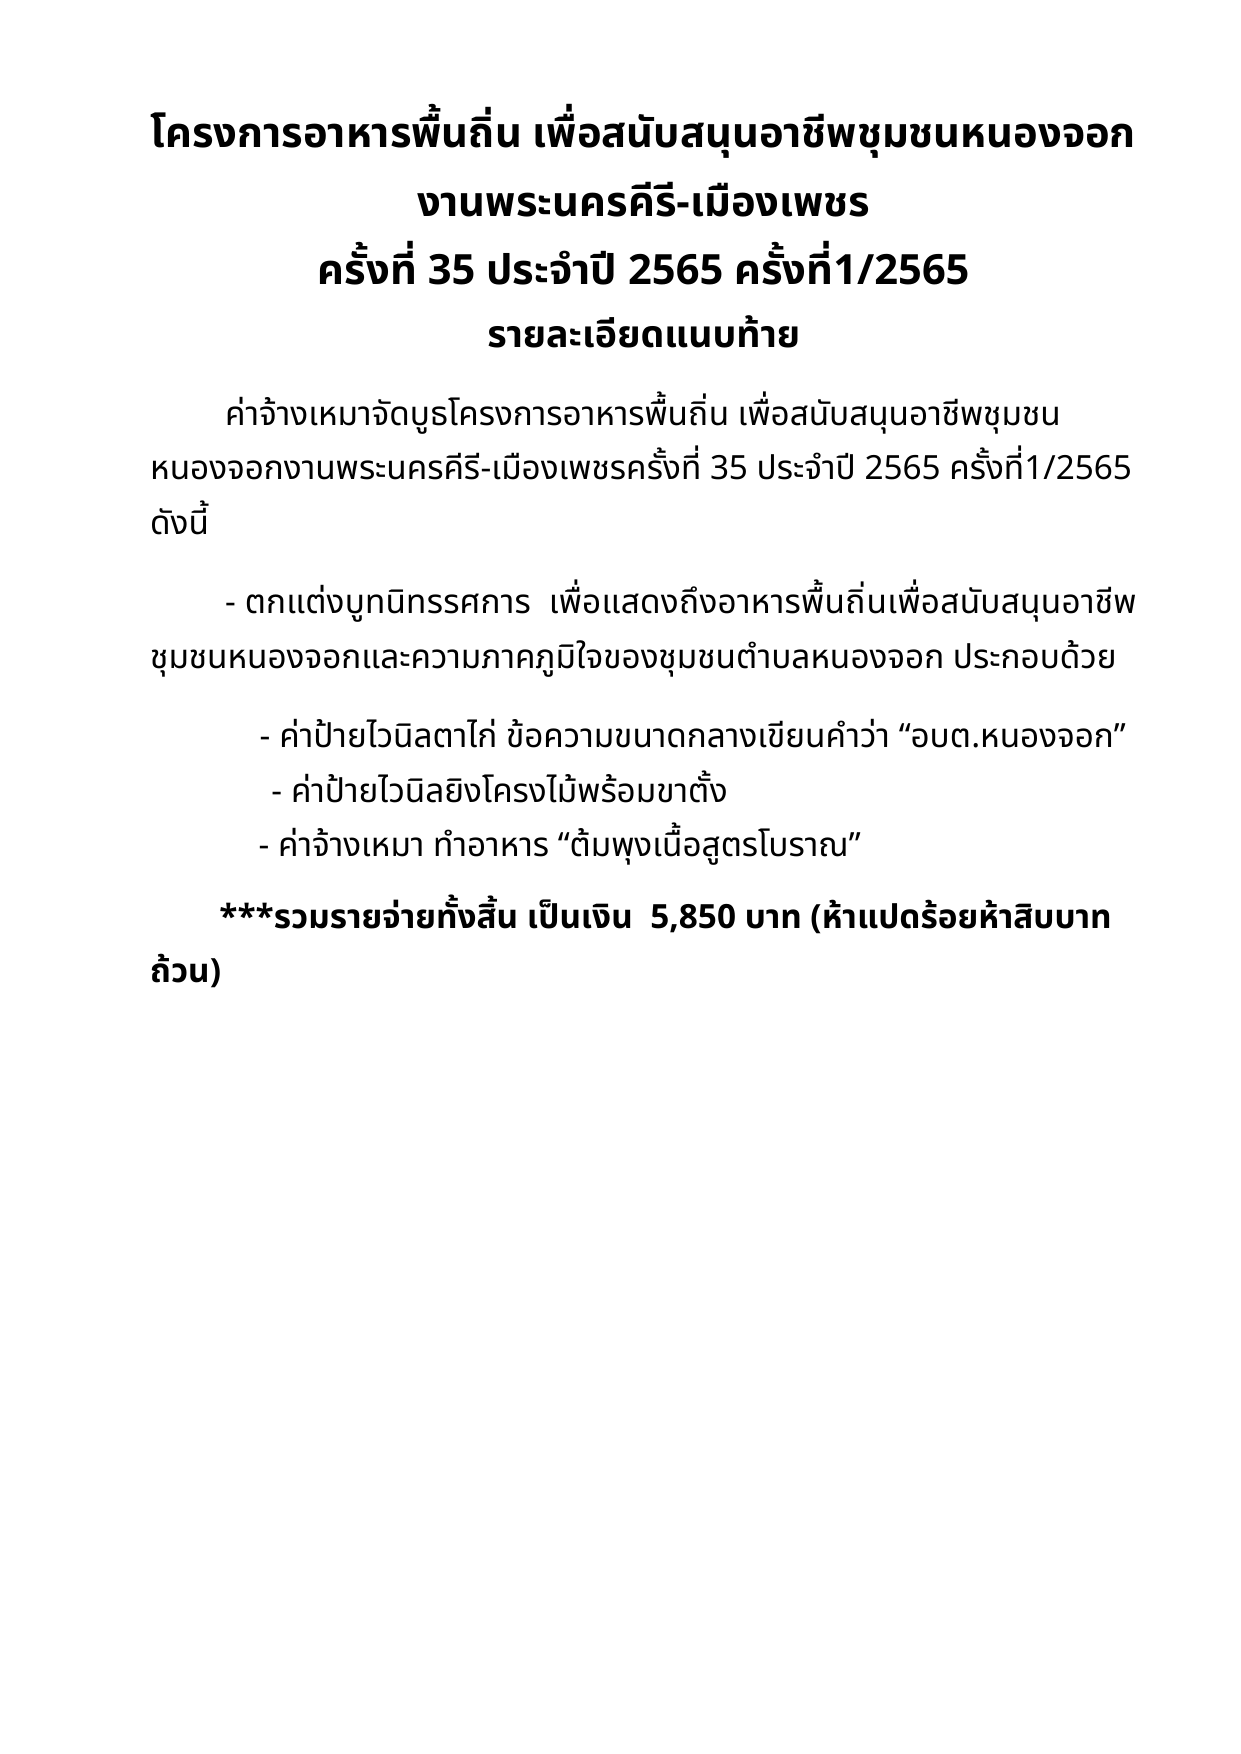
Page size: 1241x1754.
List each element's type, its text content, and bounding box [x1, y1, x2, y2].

text - ตกแต่งบูทนิทรรศการ เพื่อแสดงถึงอาหารพื้นถิ่นเพื่อสนับสนุนอาชีพชุมชนหนองจอกและความภาคภูมิใจของชุมชนตำบลหนองจอก ประกอบด้วย [150, 578, 1137, 683]
text ครั้งที่ 35 ประจำปี 2565 ครั้งที่1/2565 [150, 240, 1137, 303]
text - ค่าจ้างเหมา ทำอาหาร “ต้มพุงเนื้อสูตรโบราณ” [150, 821, 1137, 872]
text ***รวมรายจ่ายทั้งสิ้น เป็นเงิน 5,850 บาท (ห้าแปดร้อยห้าสิบบาทถ้วน) [150, 892, 1137, 998]
subtitle รายละเอียดแนบท้าย [150, 308, 1137, 365]
text งานพระนครคีรี-เมืองเพชร [150, 171, 1137, 235]
text โครงการอาหารพื้นถิ่น เพื่อสนับสนุนอาชีพชุมชนหนองจอก [150, 103, 1137, 166]
text ค่าจ้างเหมาจัดบูธโครงการอาหารพื้นถิ่น เพื่อสนับสนุนอาชีพชุมชนหนองจอกงานพระนครคีรี-เมืองเพชรครั้งที่ 35 ประจำปี 2565 ครั้งที่1/2565 ดังนี้ [150, 390, 1137, 549]
text - ค่าป้ายไวนิลยิงโครงไม้พร้อมขาตั้ง [150, 767, 1137, 817]
text - ค่าป้ายไวนิลตาไก่ ข้อความขนาดกลางเขียนคำว่า “อบต.หนองจอก” [150, 712, 1137, 763]
